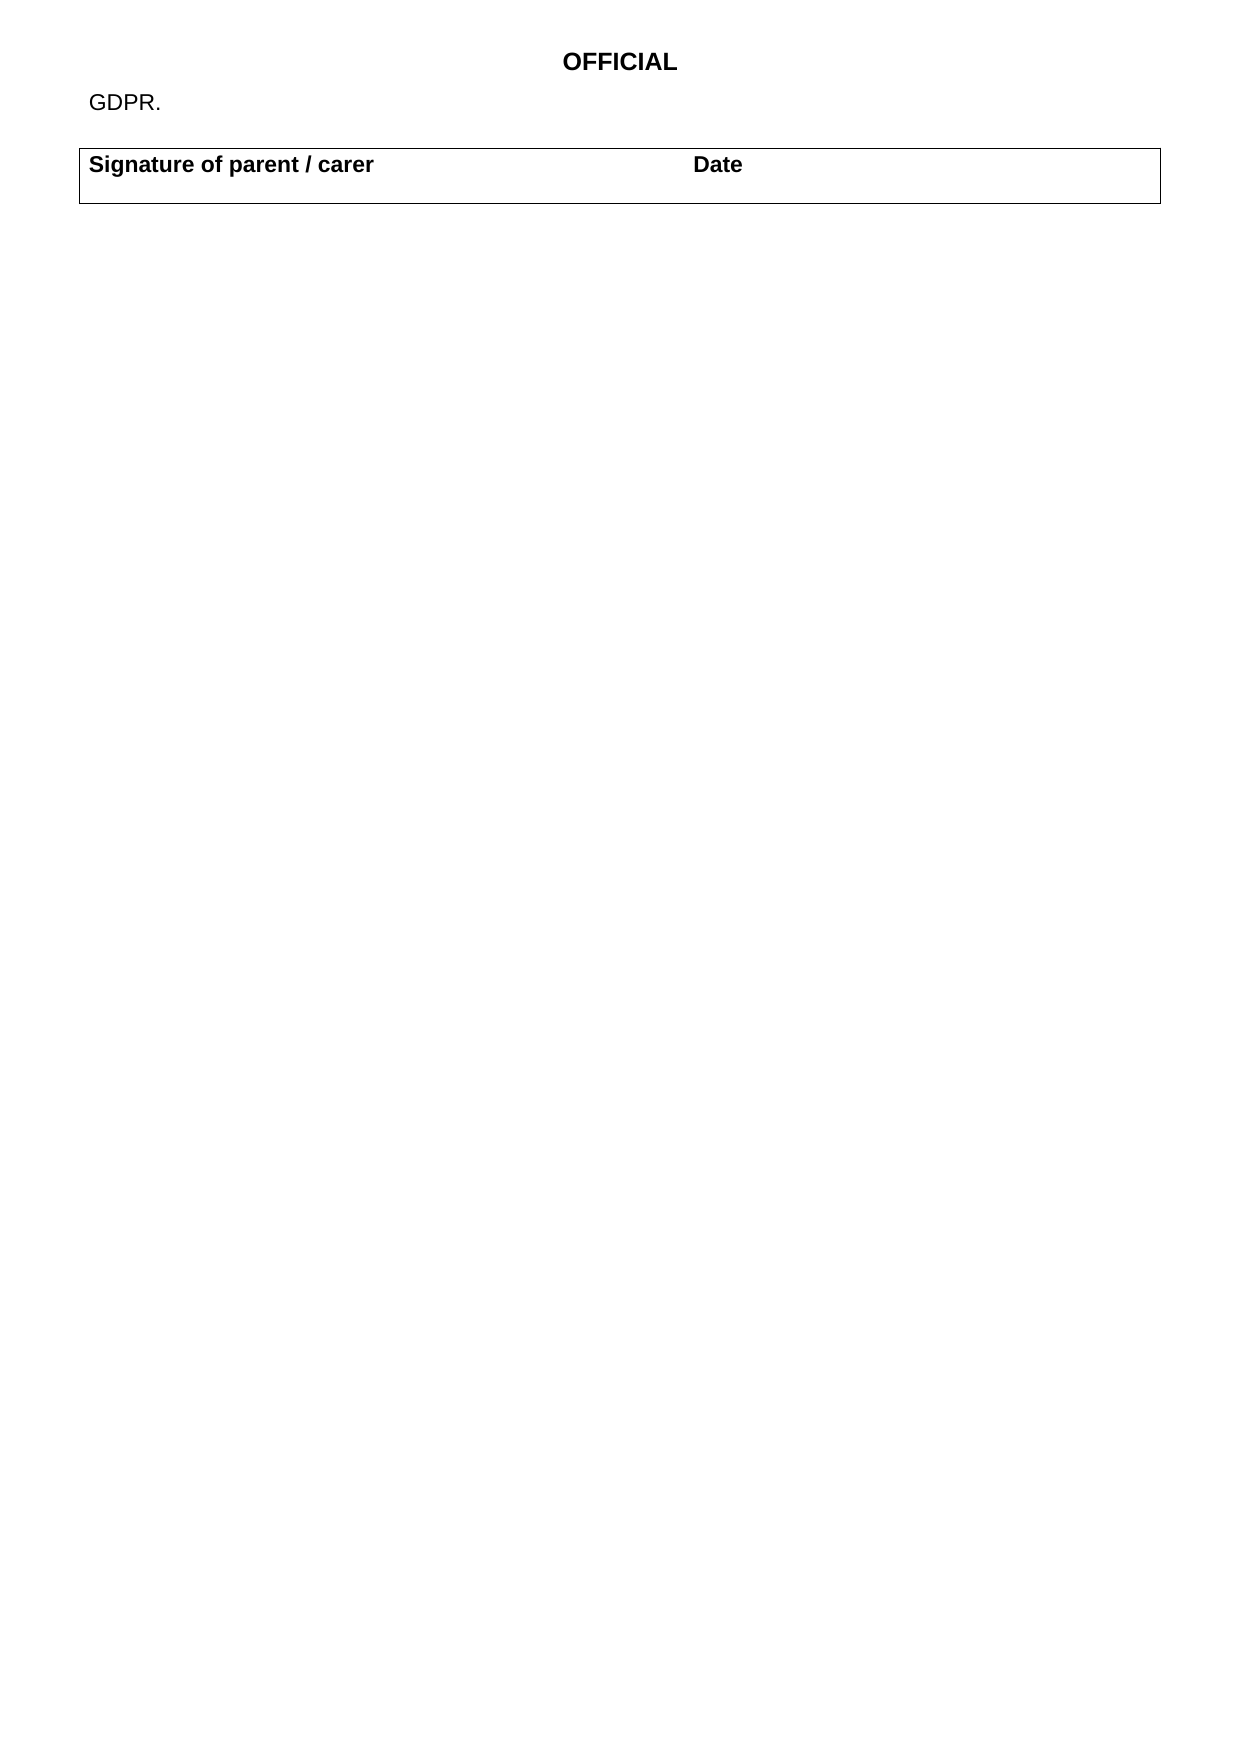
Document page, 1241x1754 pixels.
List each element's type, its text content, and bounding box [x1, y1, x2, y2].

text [89, 89, 1152, 115]
text Signature of parent / carer Date [80, 149, 1160, 177]
